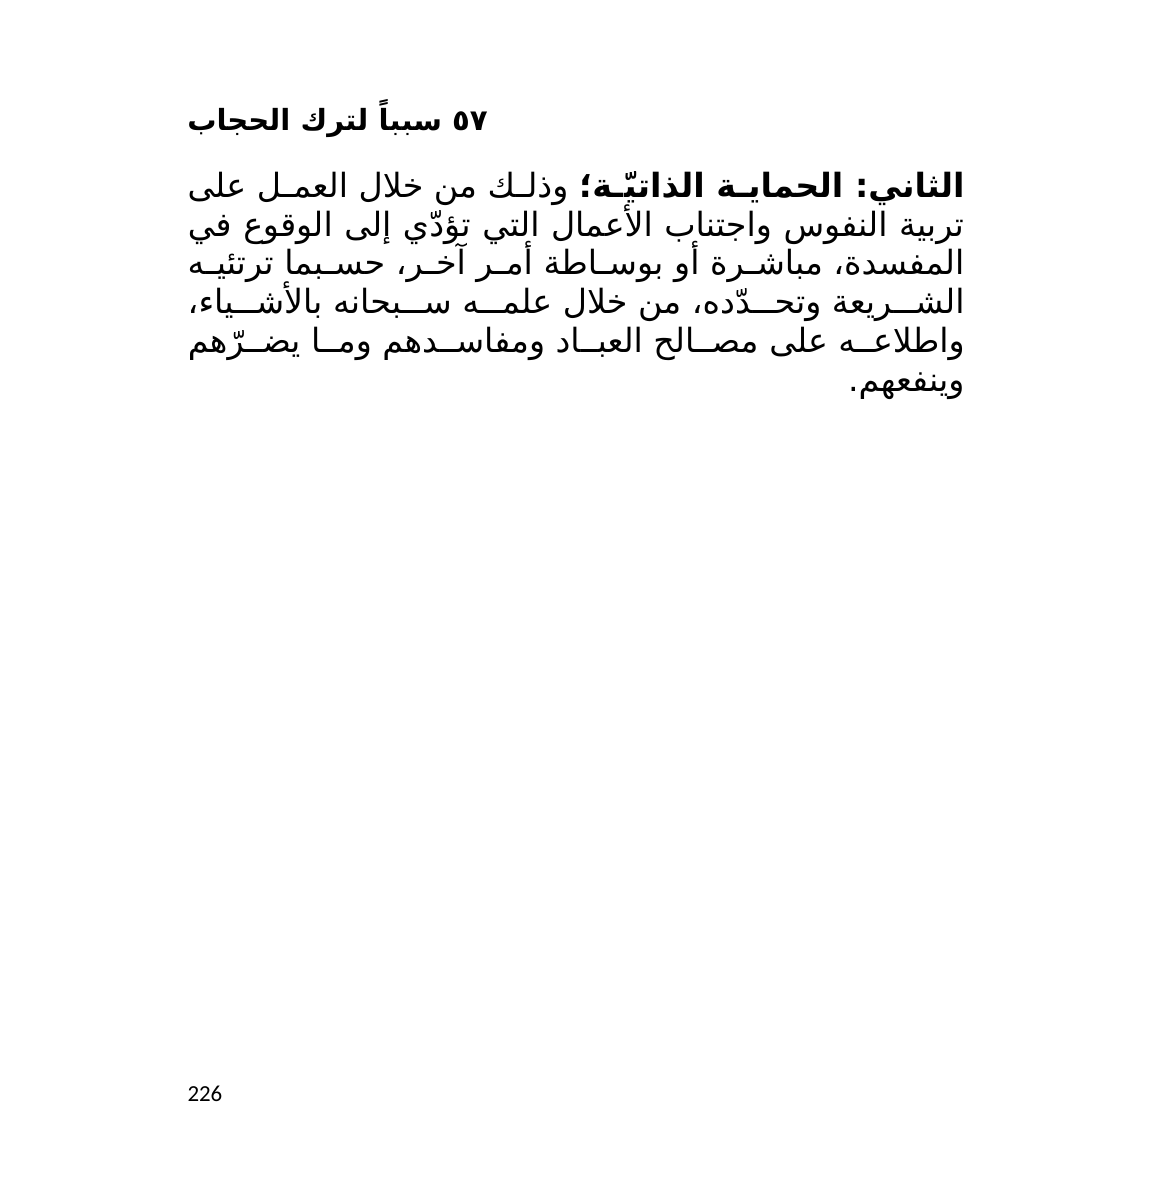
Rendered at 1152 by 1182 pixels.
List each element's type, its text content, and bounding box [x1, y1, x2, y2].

text الثاني: الحماية الذاتيّة؛ وذلك من خلال العمل على تربية النفوس واجتناب الأعمال التي تؤدّي إلى الوقوع في المفسدة، مباشرة أو بوساطة أمر آخر، حسبما ترتئيه الشريعة وتحدّده، من خلال علمه سبحانه بالأشياء، واطلاعه على مصالح العباد ومفاسدهم وما يضرّهم وينفعهم. [187, 166, 964, 399]
